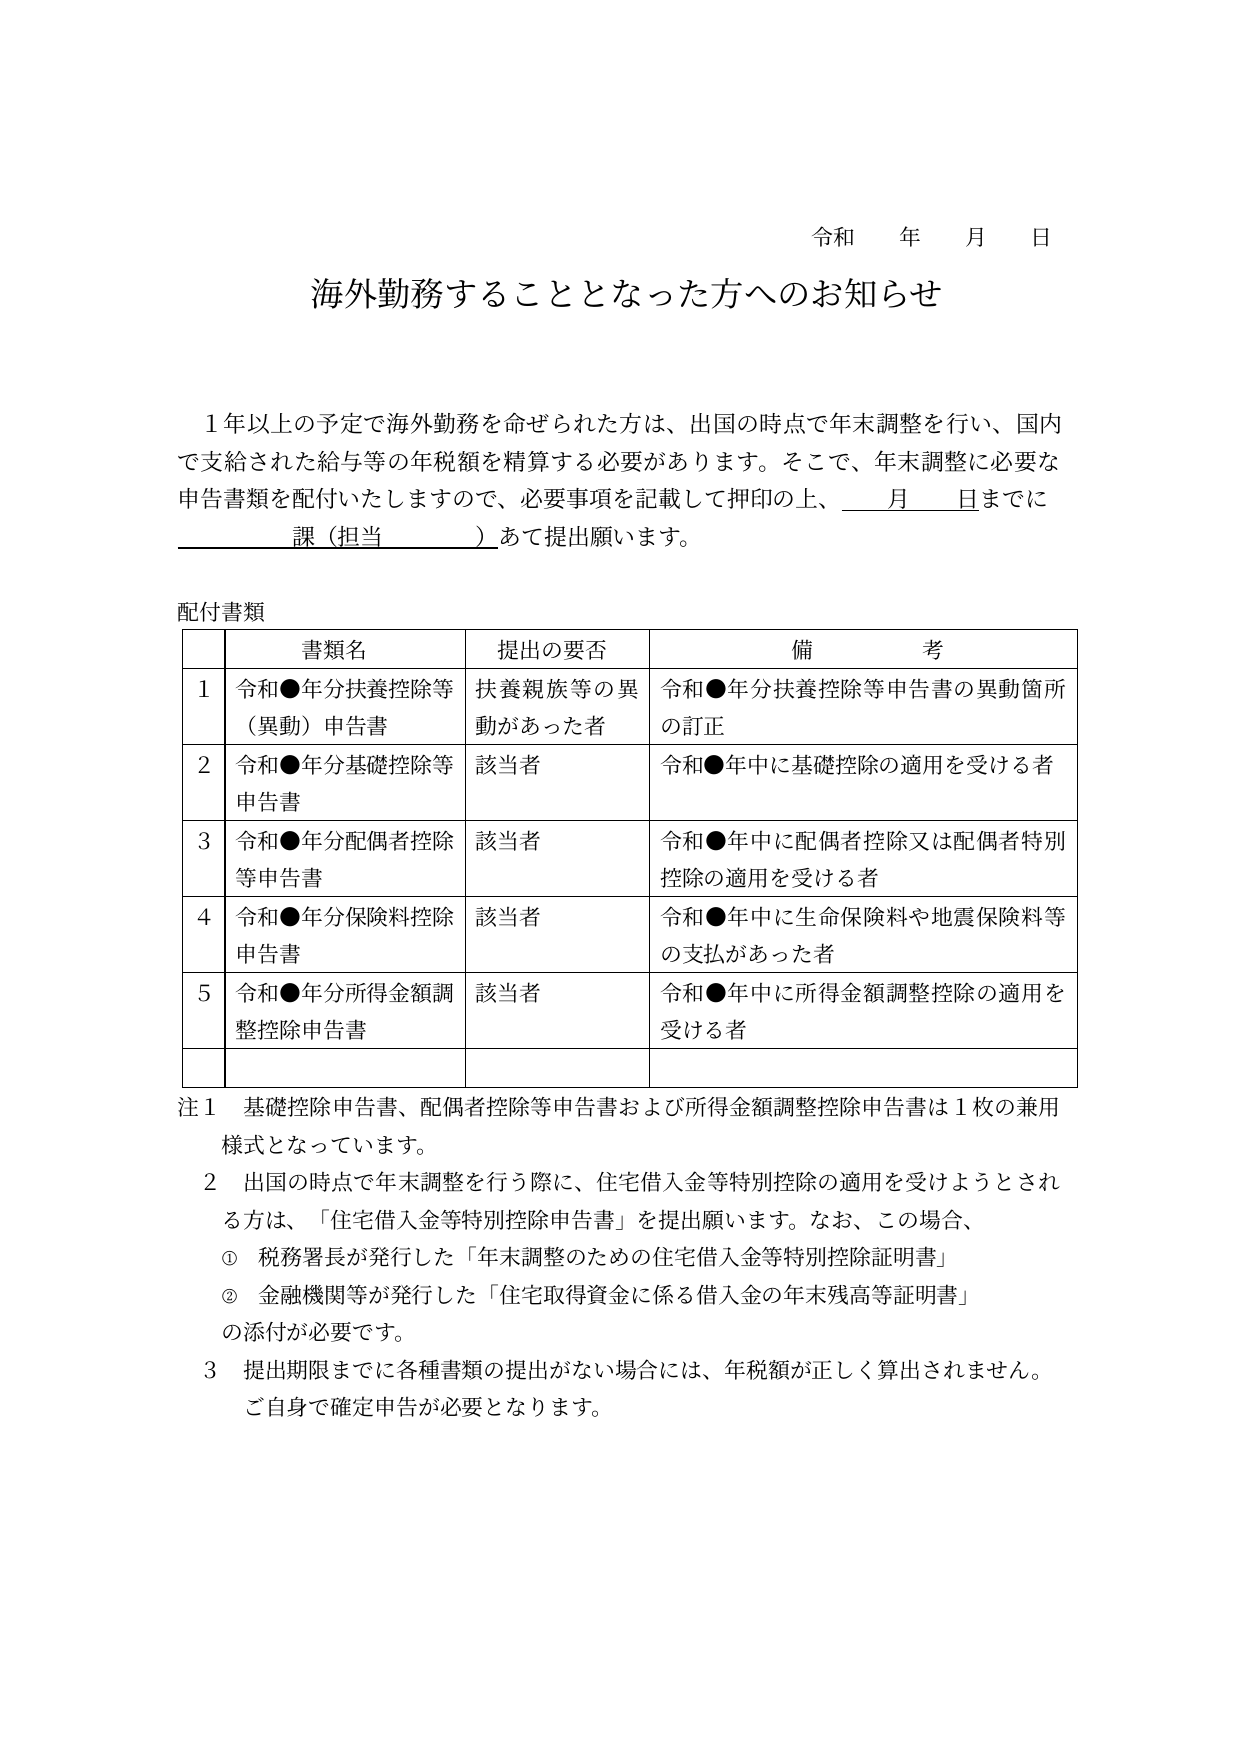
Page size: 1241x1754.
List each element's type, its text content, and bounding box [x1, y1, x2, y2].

table_cell ４ [183, 897, 224, 972]
table_cell 令和●年分所得金額調整控除申告書 [226, 973, 465, 1048]
table_cell 令和●年分配偶者控除等申告書 [226, 821, 465, 896]
text 配付書類 [177, 592, 1063, 629]
table_cell [183, 1049, 224, 1087]
list 税務署長が発行した「年末調整のための住宅借入金等特別控除証明書」 [221, 1238, 1063, 1275]
table_cell ２ [183, 745, 224, 820]
text 注１ 基礎控除申告書、配偶者控除等申告書および所得金額調整控除申告書は１枚の兼用様式となっています。 [177, 1088, 1063, 1163]
table_header [183, 630, 224, 668]
table_cell 令和●年分扶養控除等申告書の異動箇所の訂正 [650, 669, 1077, 744]
table_cell ５ [183, 973, 224, 1048]
table_cell [650, 1049, 1077, 1087]
table_header 書類名 [226, 630, 465, 668]
table_cell [466, 1049, 649, 1087]
table_cell 該当者 [466, 821, 649, 896]
table_cell ３ [183, 821, 224, 896]
text 海外勤務することとなった方へのお知らせ [177, 254, 1063, 329]
table_cell １ [183, 669, 224, 744]
table_header 提出の要否 [466, 630, 649, 668]
text ２ 出国の時点で年末調整を行う際に、住宅借入金等特別控除の適用を受けようとされる方は、「住宅借入金等特別控除申告書」を提出願います。なお、この場合、 [199, 1163, 1063, 1238]
table_cell 令和●年分扶養控除等（異動）申告書 [226, 669, 465, 744]
text 課（担当 ）あて提出願います。 [177, 517, 1063, 554]
text １年以上の予定で海外勤務を命ぜられた方は、出国の時点で年末調整を行い、国内で支給された給与等の年税額を精算する必要があります。そこで、年末調整に必要な申告書類を配付いたしますので、必要事項を記載して押印の上、 月 日までに [177, 404, 1063, 517]
table_cell [226, 1049, 465, 1087]
list 金融機関等が発行した「住宅取得資金に係る借入金の年末残高等証明書」 [221, 1275, 1063, 1313]
text の添付が必要です。 [221, 1313, 1063, 1350]
table_cell 令和●年分基礎控除等申告書 [226, 745, 465, 820]
table_cell 令和●年中に所得金額調整控除の適用を受ける者 [650, 973, 1077, 1048]
text ご自身で確定申告が必要となります。 [177, 1388, 1063, 1425]
table_cell 令和●年中に基礎控除の適用を受ける者 [650, 745, 1077, 820]
table_cell 該当者 [466, 897, 649, 972]
table_header 備 考 [650, 630, 1077, 668]
table_cell 該当者 [466, 973, 649, 1048]
text 令和 年 月 日 [177, 217, 1063, 254]
text ３ 提出期限までに各種書類の提出がない場合には、年税額が正しく算出されません。 [177, 1350, 1063, 1388]
table_cell 令和●年中に配偶者控除又は配偶者特別控除の適用を受ける者 [650, 821, 1077, 896]
table_cell 令和●年分保険料控除申告書 [226, 897, 465, 972]
table_cell 扶養親族等の異動があった者 [466, 669, 649, 744]
table_cell 該当者 [466, 745, 649, 820]
table_cell 令和●年中に生命保険料や地震保険料等の支払があった者 [650, 897, 1077, 972]
